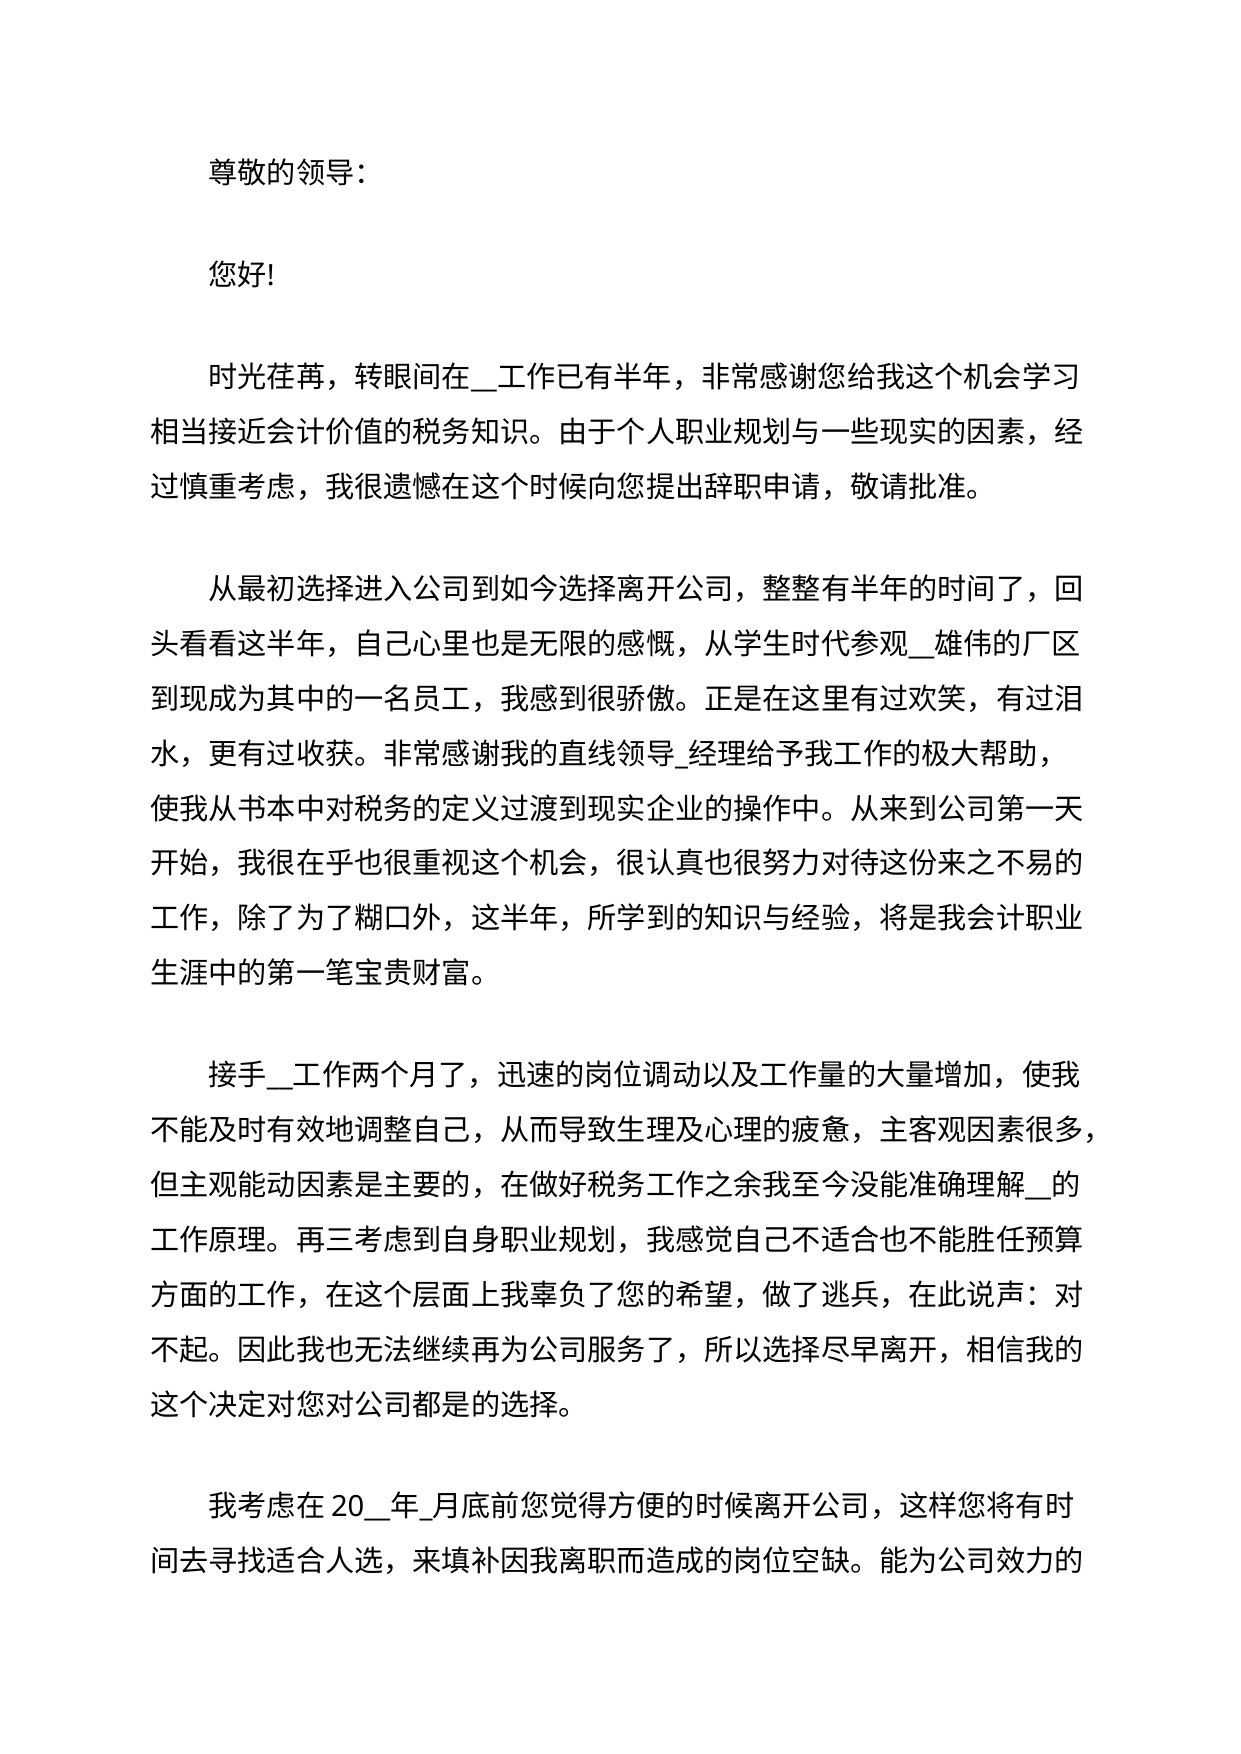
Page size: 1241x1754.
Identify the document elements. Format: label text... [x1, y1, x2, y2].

text 接手__工作两个月了，迅速的岗位调动以及工作量的大量增加，使我不能及时有效地调整自己，从而导致生理及心理的疲惫，主客观因素很多，但主观能动因素是主要的，在做好税务工作之余我至今没能准确理解__的工作原理。再三考虑到自身职业规划，我感觉自己不适合也不能胜任预算方面的工作，在这个层面上我辜负了您的希望，做了逃兵，在此说声：对不起。因此我也无法继续再为公司服务了，所以选择尽早离开，相信我的这个决定对您对公司都是的选择。 [150, 1052, 1090, 1423]
text 时光荏苒，转眼间在__工作已有半年，非常感谢您给我这个机会学习相当接近会计价值的税务知识。由于个人职业规划与一些现实的因素，经过慎重考虑，我很遗憾在这个时候向您提出辞职申请，敬请批准。 [150, 354, 1090, 506]
text 尊敬的领导： [150, 150, 1090, 192]
text 您好! [150, 252, 1090, 294]
text 从最初选择进入公司到如今选择离开公司，整整有半年的时间了，回头看看这半年，自己心里也是无限的感慨，从学生时代参观__雄伟的厂区到现成为其中的一名员工，我感到很骄傲。正是在这里有过欢笑，有过泪水，更有过收获。非常感谢我的直线领导_经理给予我工作的极大帮助，使我从书本中对税务的定义过渡到现实企业的操作中。从来到公司第一天开始，我很在乎也很重视这个机会，很认真也很努力对待这份来之不易的工作，除了为了糊口外，这半年，所学到的知识与经验，将是我会计职业生涯中的第一笔宝贵财富。 [150, 565, 1090, 992]
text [150, 1483, 1090, 1580]
